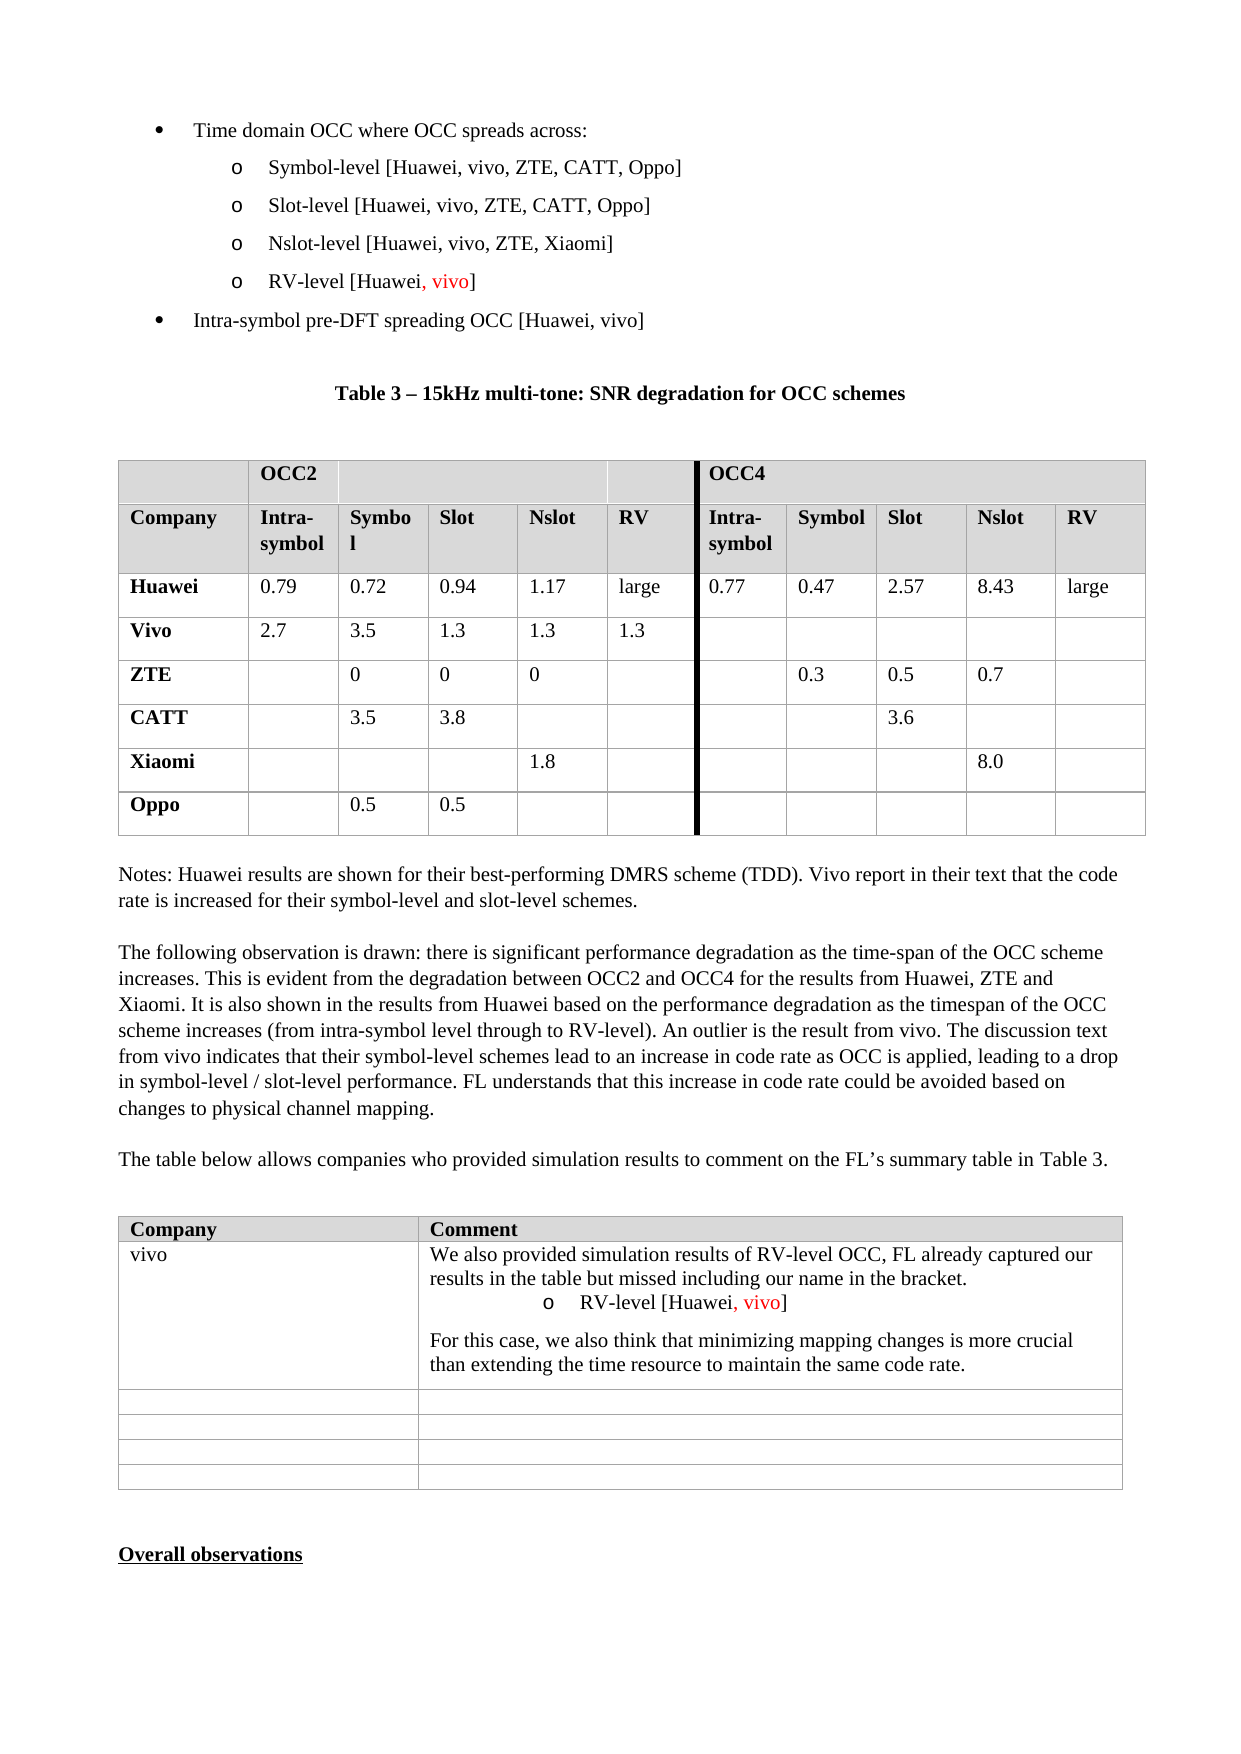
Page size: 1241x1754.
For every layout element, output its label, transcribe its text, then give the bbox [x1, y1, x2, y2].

list Nslot-level [Huawei, vivo, ZTE, Xiaomi] [231, 231, 1122, 257]
table_cell Intra-symbol [700, 505, 786, 573]
table_cell 1.3 [429, 618, 517, 660]
table_header [876, 461, 966, 503]
table_cell Vivo [119, 618, 248, 660]
table_cell [419, 1440, 1122, 1464]
table_cell [787, 793, 876, 835]
table_cell CATT [119, 705, 248, 748]
table_cell Slot [429, 505, 517, 573]
table_cell 1.3 [518, 618, 607, 660]
table_cell 2.57 [877, 574, 966, 617]
table_header [966, 461, 1056, 503]
table_cell 2.7 [249, 618, 338, 660]
table_cell Xiaomi [119, 749, 248, 791]
table_cell 1.8 [518, 749, 607, 791]
list Slot-level [Huawei, vivo, ZTE, CATT, Oppo] [231, 193, 1122, 219]
table_cell [967, 618, 1055, 660]
table_header [1056, 461, 1145, 503]
table_header OCC4 [700, 461, 787, 503]
list RV-level [Huawei, vivo] [231, 269, 1122, 295]
table_cell 0.5 [429, 793, 517, 835]
table_cell Intra-symbol [249, 505, 338, 573]
text Table 3 – 15kHz multi-tone: SNR degradation for OCC schemes [118, 381, 1122, 405]
table_cell 0.5 [877, 661, 966, 704]
table_cell Symbol [787, 505, 876, 573]
table_cell [700, 749, 786, 791]
table_cell [787, 618, 876, 660]
table_cell [1056, 705, 1145, 748]
list Notes: Huawei results are shown for their best-performing DMRS scheme (TDD). Vivo report in their text that the code rate is increased for their symbol-level and slot-level schemes. [118, 862, 1122, 912]
list The following observation is drawn: there is significant performance degradation as the time-span of the OCC scheme increases. This is evident from the degradation between OCC2 and OCC4 for the results from Huawei, ZTE and Xiaomi. It is also shown in the results from Huawei based on the performance degradation as the timespan of the OCC scheme increases (from intra-symbol level through to RV-level). An outlier is the result from vivo. The discussion text from vivo indicates that their symbol-level schemes lead to an increase in code rate as OCC is applied, leading to a drop in symbol-level / slot-level performance. FL understands that this increase in code rate could be avoided based on changes to physical channel mapping. [118, 940, 1122, 1119]
table_cell [119, 1415, 418, 1439]
table_cell 3.5 [339, 705, 428, 748]
table_cell [1056, 661, 1145, 704]
table_cell 0.77 [700, 574, 786, 617]
table_cell 0.3 [787, 661, 876, 704]
table_cell [419, 1465, 1122, 1489]
table_cell [119, 1390, 418, 1414]
table_header Company [119, 1217, 418, 1241]
table_cell [119, 1440, 418, 1464]
table_cell 0 [339, 661, 428, 704]
table_cell large [608, 574, 694, 617]
table_cell RV [608, 505, 694, 573]
table_cell vivo [119, 1242, 418, 1389]
table_cell 8.43 [967, 574, 1055, 617]
table_cell [1056, 793, 1145, 835]
table_cell 0.7 [967, 661, 1055, 704]
table_cell [249, 793, 338, 835]
table_cell [1056, 618, 1145, 660]
table_header [119, 461, 248, 503]
table_cell 3.8 [429, 705, 517, 748]
table_header [787, 461, 876, 503]
table_cell [429, 749, 517, 791]
table_cell Slot [877, 505, 966, 573]
table_cell [700, 661, 786, 704]
table_cell 1.3 [608, 618, 694, 660]
table_cell 0.47 [787, 574, 876, 617]
table_cell 1.17 [518, 574, 607, 617]
table_cell [339, 749, 428, 791]
list Time domain OCC where OCC spreads across: [156, 118, 1122, 142]
table_cell 0.5 [339, 793, 428, 835]
table_cell [700, 793, 786, 835]
table_header [518, 461, 607, 503]
table_cell We also provided simulation results of RV-level OCC, FL already captured our results in the table but missed including our name in the bracket. RV-level [Huawei, vivo] For this case, we also think that minimizing mapping changes is more crucial than extending the time resource to maintain the same code rate. [419, 1242, 1122, 1389]
table_cell [249, 705, 338, 748]
table_cell Company [119, 505, 248, 573]
table_cell Nslot [967, 505, 1055, 573]
table_cell 0.72 [339, 574, 428, 617]
table_header Comment [419, 1217, 1122, 1241]
table_cell [249, 661, 338, 704]
table_cell 0 [518, 661, 607, 704]
table_cell [967, 793, 1055, 835]
list Overall observations [118, 1542, 1122, 1566]
table_cell [787, 705, 876, 748]
table_cell [608, 749, 694, 791]
table_cell 3.6 [877, 705, 966, 748]
table_cell [419, 1415, 1122, 1439]
list Symbol-level [Huawei, vivo, ZTE, CATT, Oppo] [231, 155, 1122, 180]
table_cell [419, 1390, 1122, 1414]
list Intra-symbol pre-DFT spreading OCC [Huawei, vivo] [156, 308, 1122, 332]
table_header [428, 461, 518, 503]
table_cell Symbol [339, 505, 428, 573]
table_cell [608, 661, 694, 704]
table_cell Nslot [518, 505, 607, 573]
table_header [608, 461, 694, 503]
list The table below allows companies who provided simulation results to comment on the FL’s summary table in Table 3. [118, 1147, 1122, 1171]
table_cell [967, 705, 1055, 748]
table_cell 0.79 [249, 574, 338, 617]
table_cell [518, 793, 607, 835]
table_cell [119, 1465, 418, 1489]
table_cell [877, 793, 966, 835]
table_cell [608, 793, 694, 835]
table_cell [249, 749, 338, 791]
table_cell [608, 705, 694, 748]
table_cell Oppo [119, 793, 248, 835]
table_cell 8.0 [967, 749, 1055, 791]
table_cell [877, 749, 966, 791]
table_header OCC2 [249, 461, 338, 503]
table_cell [700, 705, 786, 748]
table_cell Huawei [119, 574, 248, 617]
table_header [339, 461, 428, 503]
table_cell [1056, 749, 1145, 791]
table_cell large [1056, 574, 1145, 617]
table_cell [787, 749, 876, 791]
table_cell [700, 618, 786, 660]
table_cell [518, 705, 607, 748]
table_cell ZTE [119, 661, 248, 704]
table_cell RV [1056, 505, 1145, 573]
table_cell [877, 618, 966, 660]
table_cell 3.5 [339, 618, 428, 660]
table_cell 0 [429, 661, 517, 704]
table_cell 0.94 [429, 574, 517, 617]
